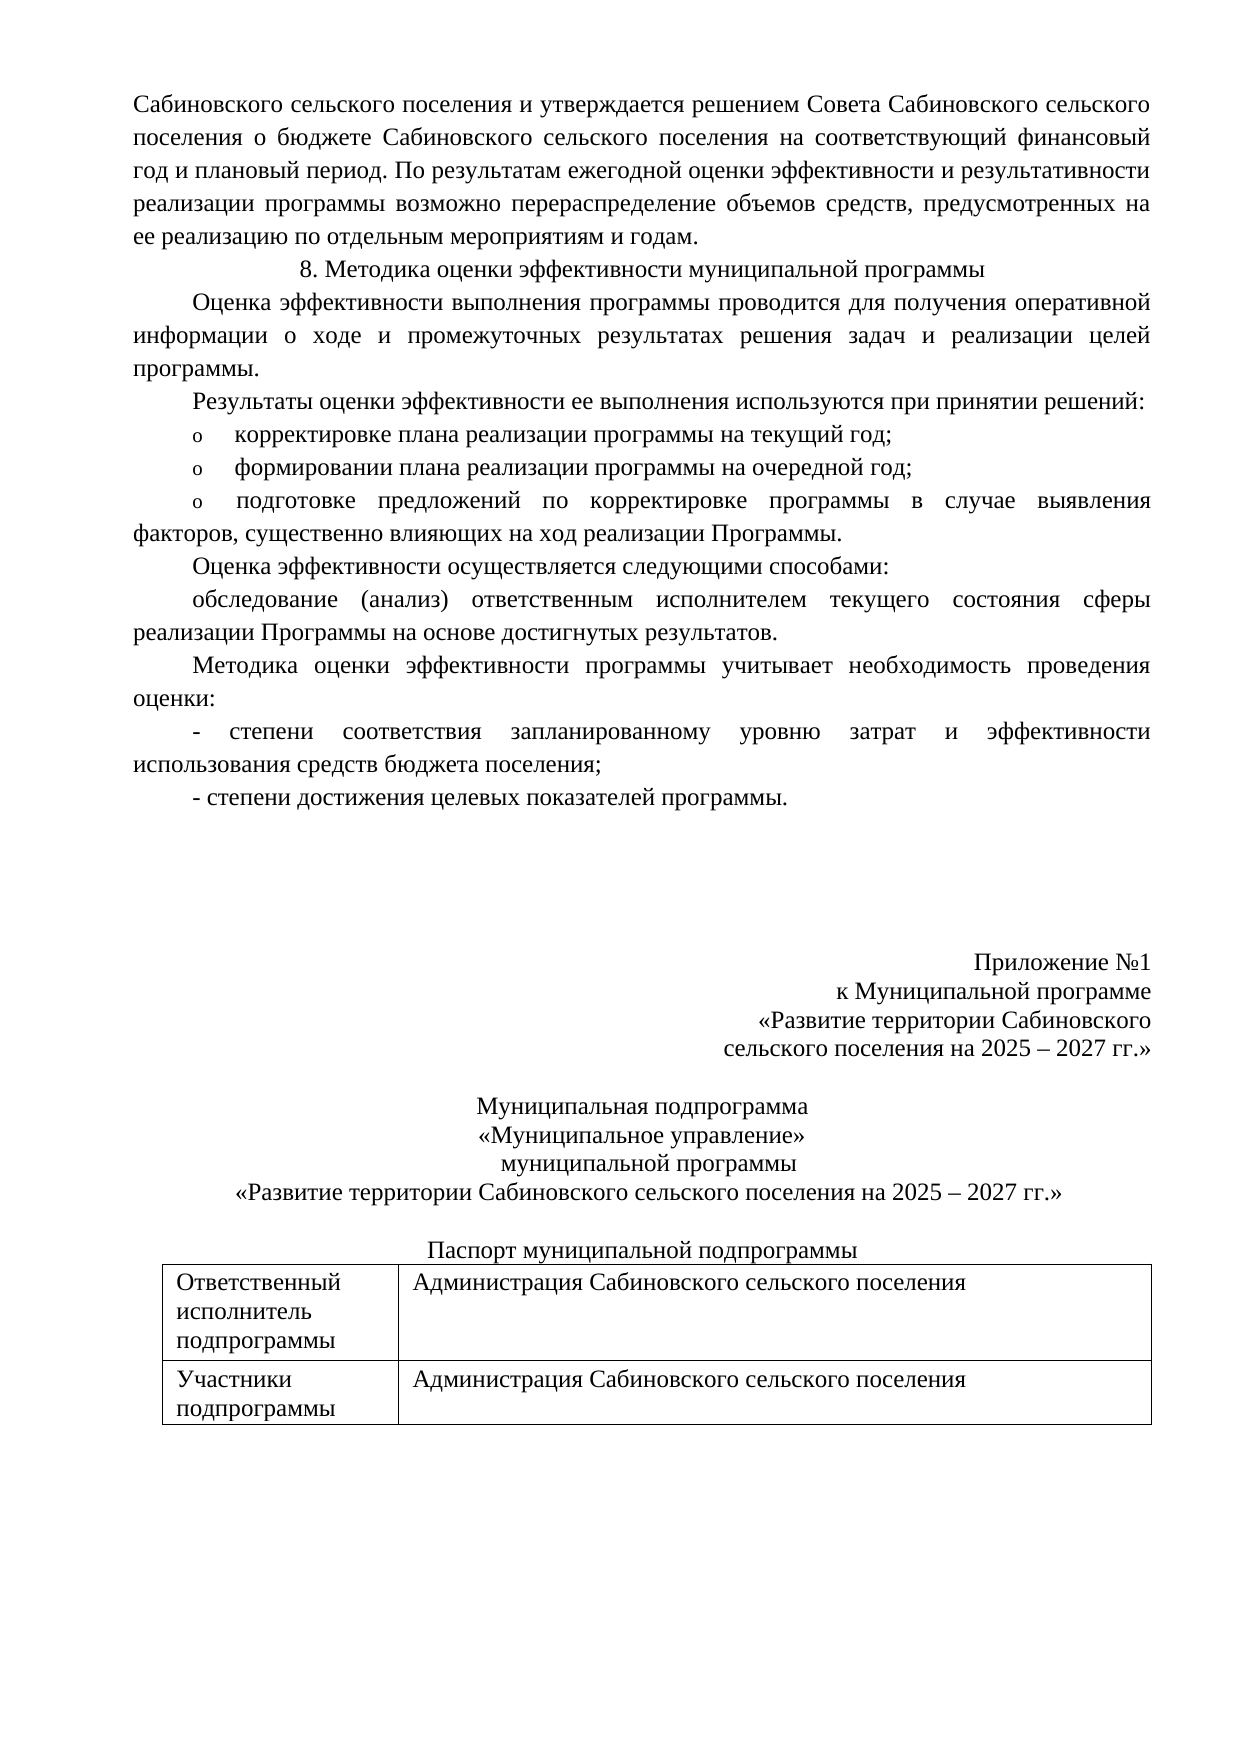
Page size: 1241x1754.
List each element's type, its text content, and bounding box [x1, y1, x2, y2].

text Паспорт муниципальной подпрограммы [133, 1235, 1152, 1263]
text обследование (анализ) ответственным исполнителем текущего состояния сферы реализации Программы на основе достигнутых результатов. [133, 584, 1151, 646]
text Результаты оценки эффективности ее выполнения используются при принятии решений: [133, 386, 1151, 414]
text Оценка эффективности осуществляется следующими способами: [133, 551, 1151, 580]
table_header Администрация Сабиновского сельского поселения [399, 1265, 1151, 1360]
text «Развитие территории Сабиновского [133, 1005, 1151, 1033]
text Муниципальная подпрограмма [133, 1091, 1151, 1120]
text - степени достижения целевых показателей программы. [133, 782, 1151, 811]
text - степени соответствия запланированному уровню затрат и эффективности использования средств бюджета поселения; [133, 716, 1151, 778]
text «Развитие территории Сабиновского сельского поселения на 2025 – 2027 гг.» [161, 1177, 1137, 1206]
text сельского поселения на 2025 – 2027 гг.» [133, 1033, 1151, 1062]
text Приложение №1 [133, 947, 1151, 976]
table_header Ответственный исполнитель подпрограммы [163, 1265, 398, 1360]
text муниципальной программы [161, 1148, 1137, 1177]
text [133, 89, 1151, 249]
text Методика оценки эффективности программы учитывает необходимость проведения оценки: [133, 650, 1151, 712]
list подготовке предложений по корректировке программы в случае выявления факторов, существенно влияющих на ход реализации Программы. [133, 485, 1151, 547]
list формировании плана реализации программы на очередной год; [133, 452, 1151, 481]
text «Муниципальное управление» [161, 1120, 1123, 1148]
table_cell Участники подпрограммы [163, 1361, 398, 1424]
text к Муниципальной программе [133, 976, 1151, 1005]
list корректировке плана реализации программы на текущий год; [133, 419, 1151, 448]
text Оценка эффективности выполнения программы проводится для получения оперативной информации о ходе и промежуточных результатах решения задач и реализации целей программы. [133, 287, 1151, 382]
subtitle 8. Методика оценки эффективности муниципальной программы [133, 254, 1151, 282]
table_cell Администрация Сабиновского сельского поселения [399, 1361, 1151, 1424]
